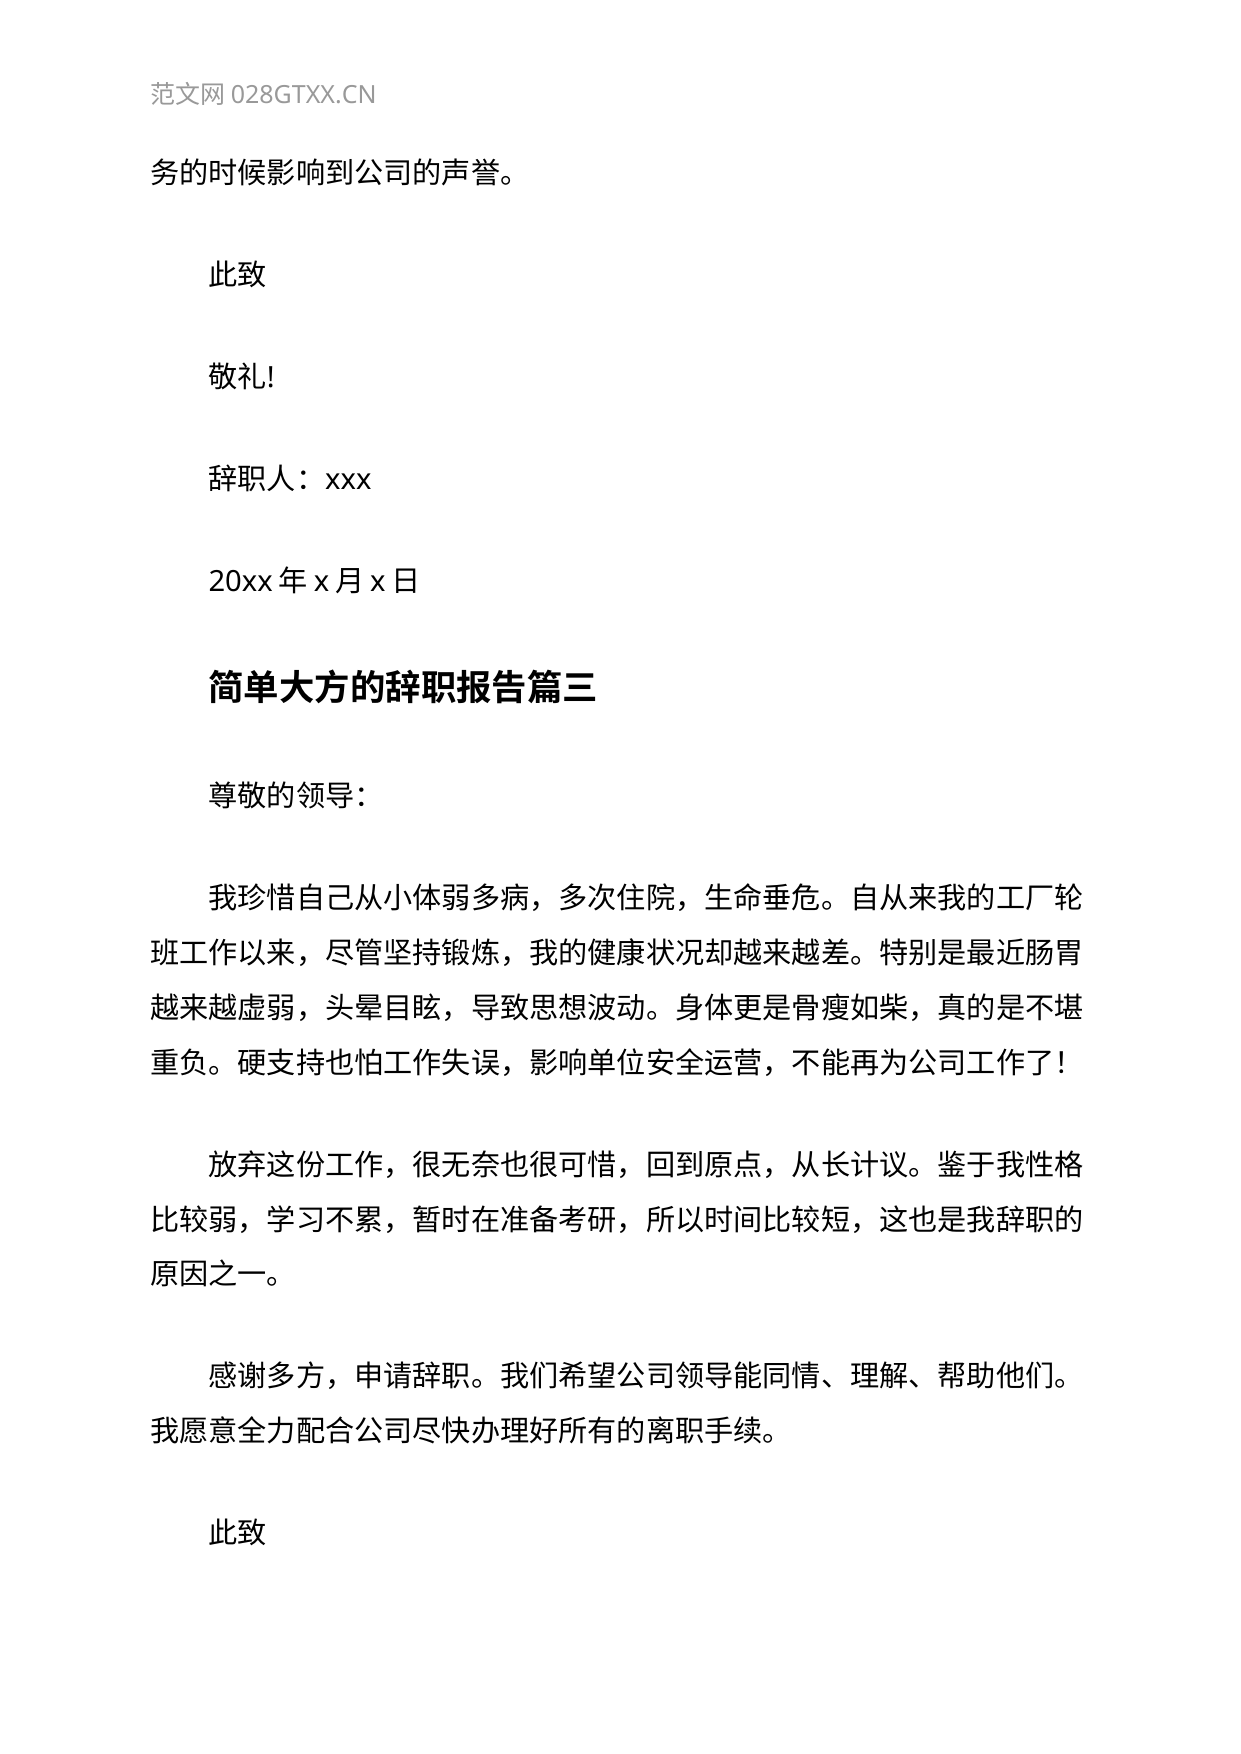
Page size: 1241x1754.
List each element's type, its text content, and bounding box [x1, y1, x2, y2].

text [150, 150, 1090, 192]
text 尊敬的领导： [150, 773, 1090, 815]
text 辞职人：xxx [150, 456, 1090, 498]
text 敬礼! [150, 353, 1090, 396]
text 20xx年x月x日 [150, 557, 1090, 600]
text 此致 [150, 252, 1090, 294]
text 此致 [150, 1509, 1090, 1552]
text 我珍惜自己从小体弱多病，多次住院，生命垂危。自从来我的工厂轮班工作以来，尽管坚持锻炼，我的健康状况却越来越差。特别是最近肠胃越来越虚弱，头晕目眩，导致思想波动。身体更是骨瘦如柴，真的是不堪重负。硬支持也怕工作失误，影响单位安全运营，不能再为公司工作了！ [150, 875, 1090, 1082]
text 简单大方的辞职报告篇三 [150, 659, 1090, 711]
text 放弃这份工作，很无奈也很可惜，回到原点，从长计议。鉴于我性格比较弱，学习不累，暂时在准备考研，所以时间比较短，这也是我辞职的原因之一。 [150, 1141, 1090, 1293]
text 感谢多方，申请辞职。我们希望公司领导能同情、理解、帮助他们。我愿意全力配合公司尽快办理好所有的离职手续。 [150, 1353, 1090, 1450]
